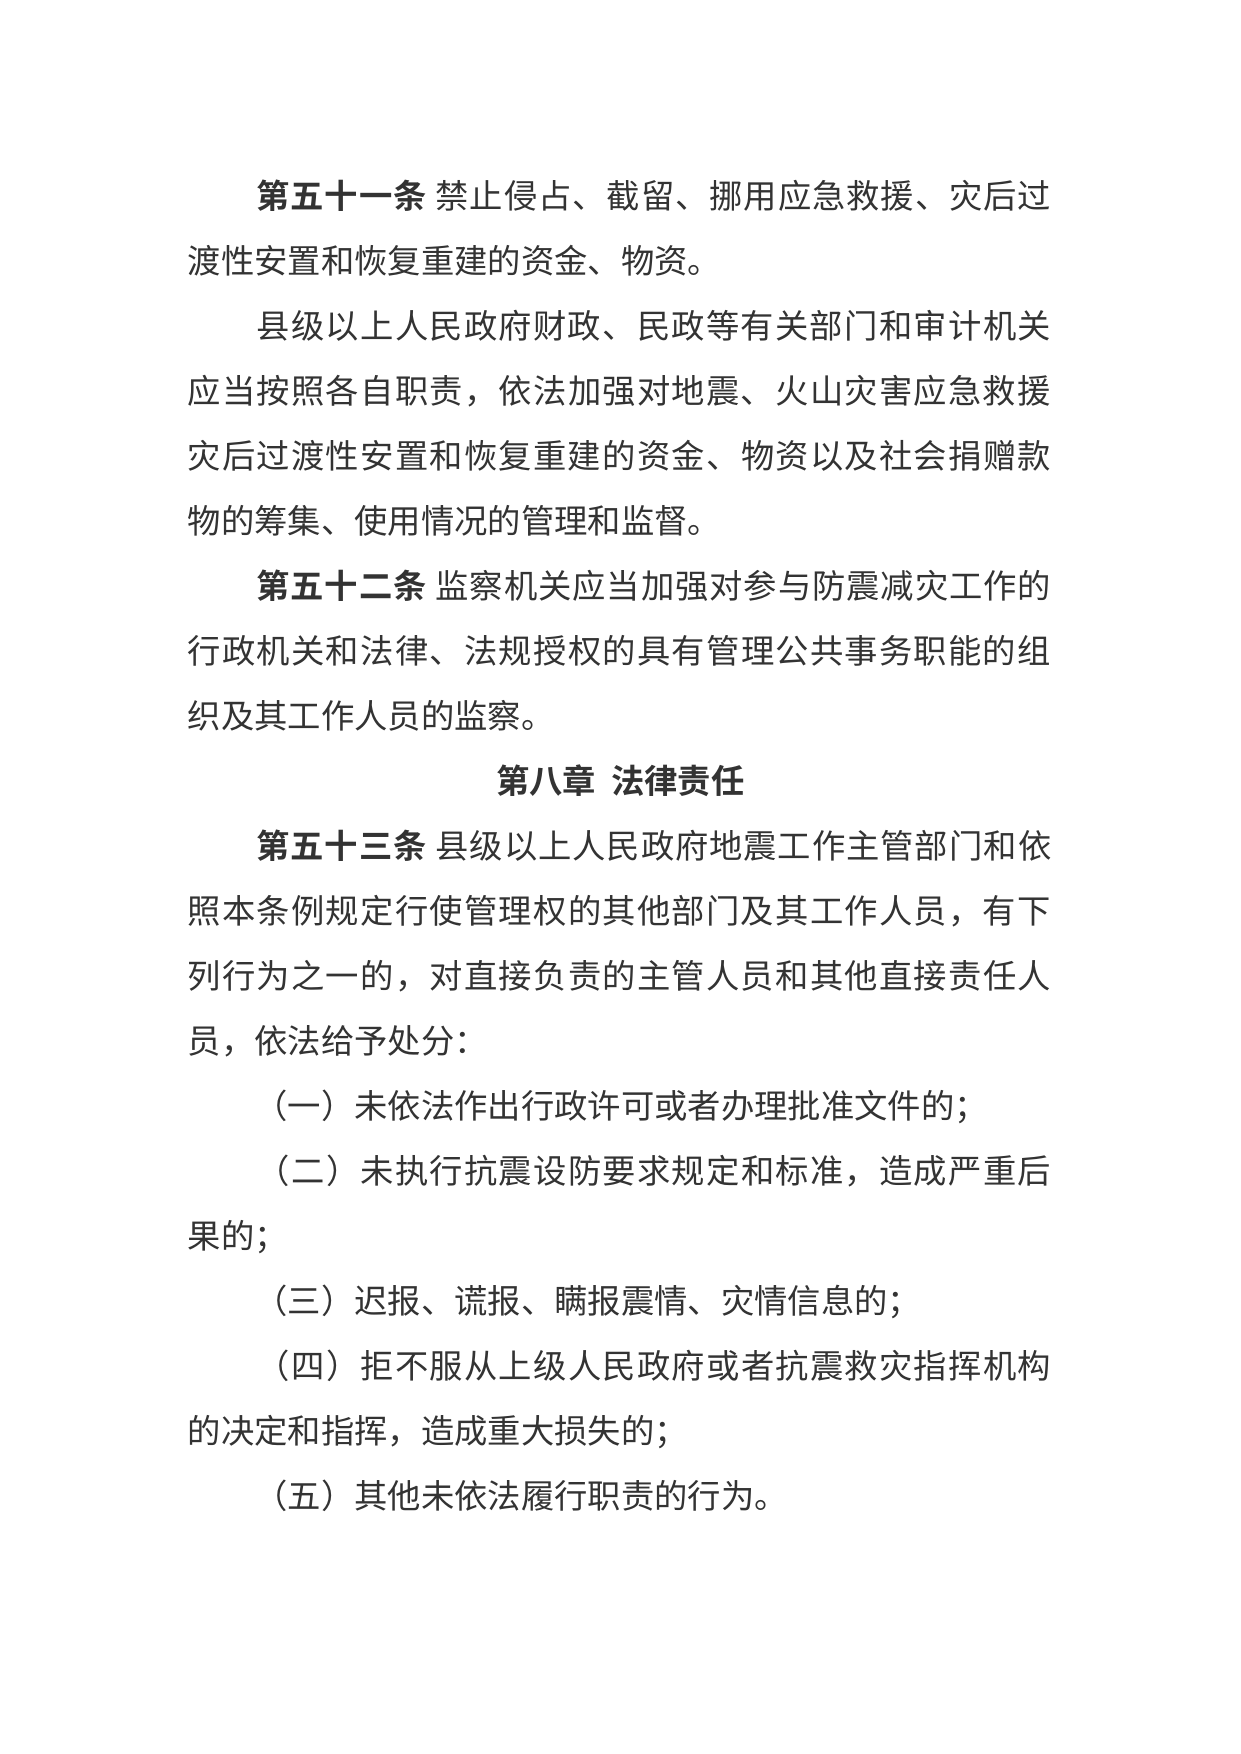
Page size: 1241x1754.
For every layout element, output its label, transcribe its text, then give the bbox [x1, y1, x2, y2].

text （三）迟报、谎报、瞒报震情、灾情信息的； [187, 1267, 1053, 1332]
text 第五十二条 监察机关应当加强对参与防震减灾工作的行政机关和法律、法规授权的具有管理公共事务职能的组织及其工作人员的监察。 [187, 552, 1053, 747]
text 第五十一条 禁止侵占、截留、挪用应急救援、灾后过渡性安置和恢复重建的资金、物资。 [187, 162, 1053, 292]
text （五）其他未依法履行职责的行为。 [187, 1462, 1053, 1527]
text 第五十三条 县级以上人民政府地震工作主管部门和依照本条例规定行使管理权的其他部门及其工作人员，有下列行为之一的，对直接负责的主管人员和其他直接责任人员，依法给予处分： [187, 812, 1053, 1072]
text 第八章 法律责任 [187, 747, 1053, 812]
text 县级以上人民政府财政、民政等有关部门和审计机关应当按照各自职责，依法加强对地震、火山灾害应急救援、灾后过渡性安置和恢复重建的资金、物资以及社会捐赠款物的筹集、使用情况的管理和监督。 [187, 292, 1053, 552]
text （二）未执行抗震设防要求规定和标准，造成严重后果的； [187, 1137, 1053, 1267]
text （一）未依法作出行政许可或者办理批准文件的； [187, 1072, 1053, 1137]
text （四）拒不服从上级人民政府或者抗震救灾指挥机构的决定和指挥，造成重大损失的； [187, 1332, 1053, 1462]
